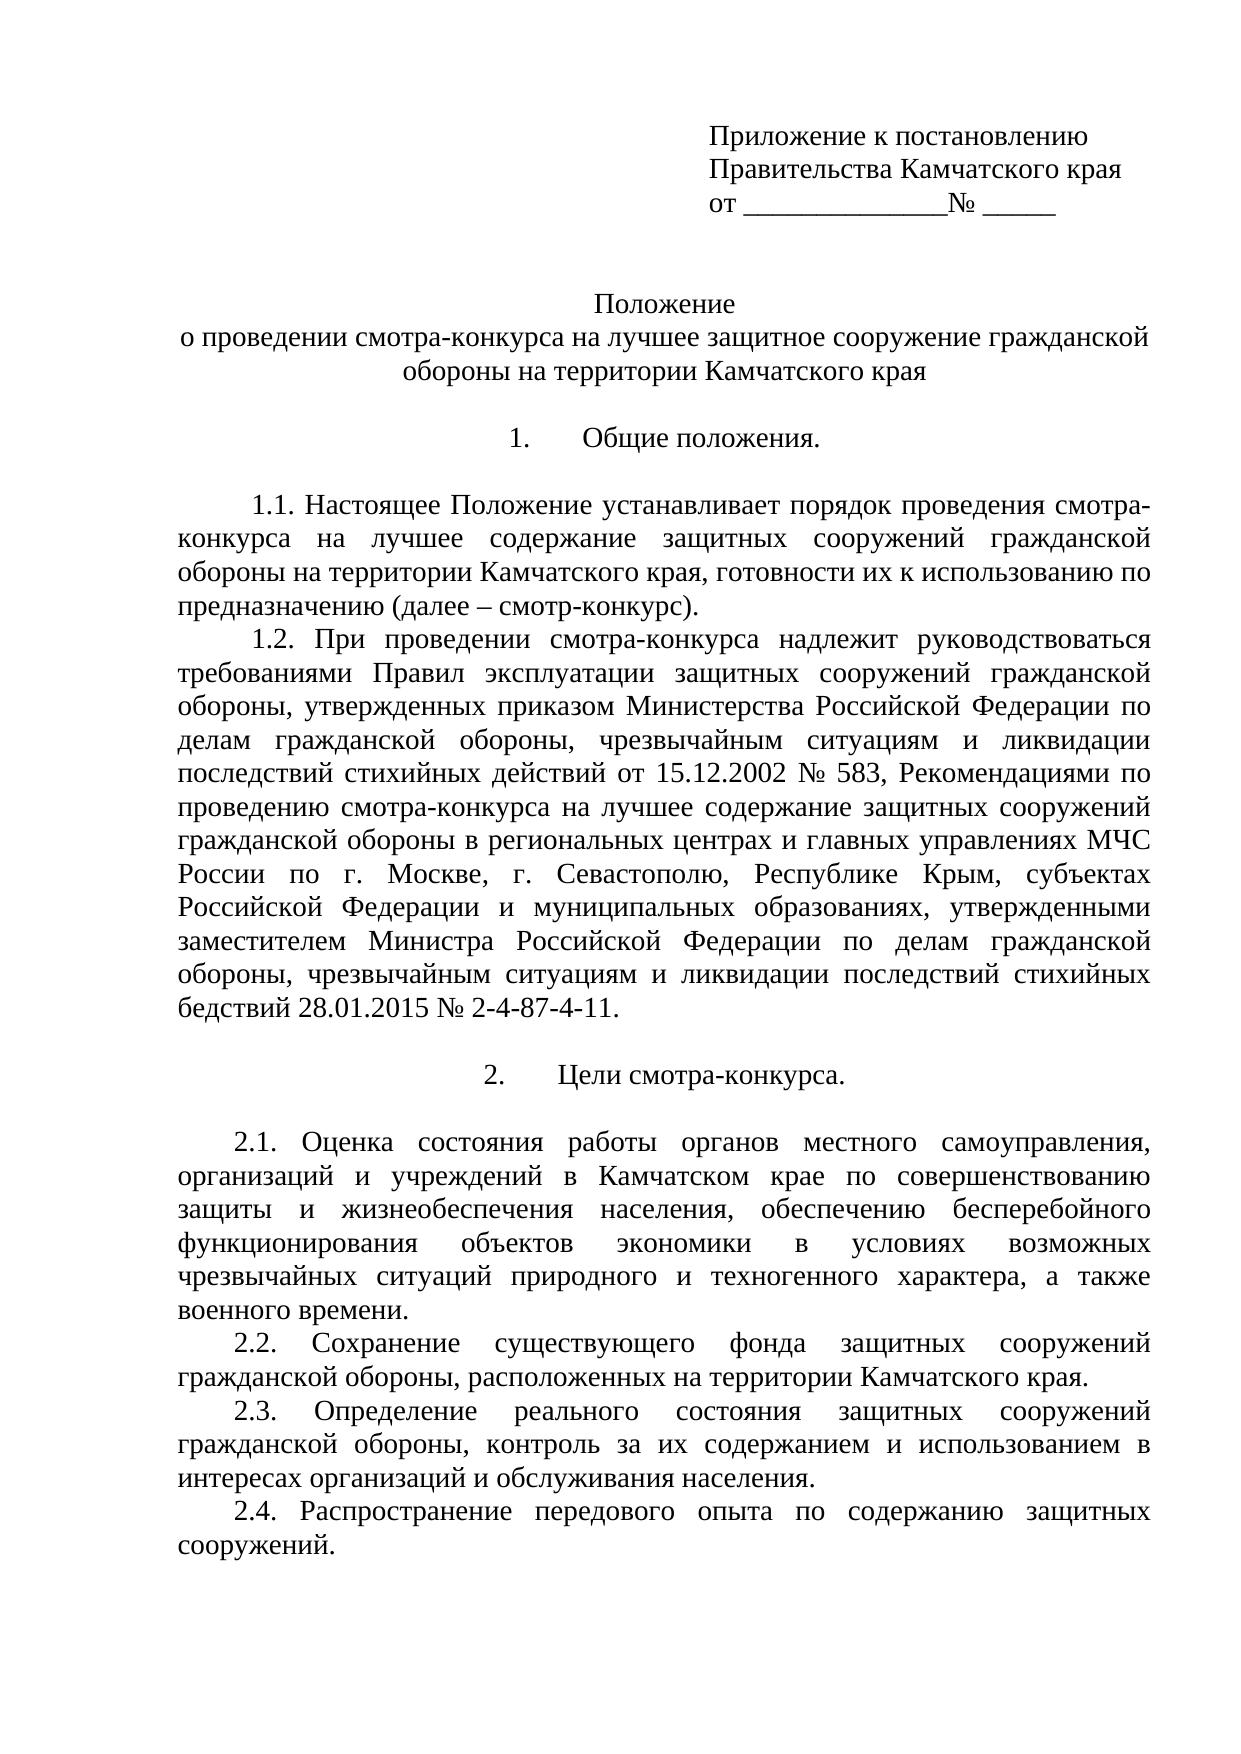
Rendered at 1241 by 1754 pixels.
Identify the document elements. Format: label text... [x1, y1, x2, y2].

title о проведении смотра-конкурса на лучшее защитное сооружение гражданской обороны на территории Камчатского края [177, 319, 1152, 386]
text 1.1. Настоящее Положение устанавливает порядок проведения смотра-конкурса на лучшее содержание защитных сооружений гражданской обороны на территории Камчатского края, готовности их к использованию по предназначению (далее – смотр-конкурс). [177, 487, 1152, 621]
text от ______________№ _____ [709, 185, 1152, 219]
list Цели смотра-конкурса. [177, 1057, 1152, 1091]
text Приложение к постановлению Правительства Камчатского края [709, 118, 1152, 185]
title Положение [177, 286, 1152, 319]
text 2.2. Сохранение существующего фонда защитных сооружений гражданской обороны, расположенных на территории Камчатского края. [177, 1326, 1152, 1393]
title Общие положения. [177, 420, 1152, 453]
text 2.4. Распространение передового опыта по содержанию защитных сооружений. [177, 1493, 1152, 1560]
text 2.3. Определение реального состояния защитных сооружений гражданской обороны, контроль за их содержанием и использованием в интересах организаций и обслуживания населения. [177, 1393, 1152, 1493]
text 2.1. Оценка состояния работы органов местного самоуправления, организаций и учреждений в Камчатском крае по совершенствованию защиты и жизнеобеспечения населения, обеспечению бесперебойного функционирования объектов экономики в условиях возможных чрезвычайных ситуаций природного и техногенного характера, а также военного времени. [177, 1124, 1152, 1326]
text 1.2. При проведении смотра-конкурса надлежит руководствоваться требованиями Правил эксплуатации защитных сооружений гражданской обороны, утвержденных приказом Министерства Российской Федерации по делам гражданской обороны, чрезвычайным ситуациям и ликвидации последствий стихийных действий от 15.12.2002 № 583, Рекомендациями по проведению смотра-конкурса на лучшее содержание защитных сооружений гражданской обороны в региональных центрах и главных управлениях МЧС России по г. Москве, г. Севастополю, Республике Крым, субъектах Российской Федерации и муниципальных образованиях, утвержденными заместителем Министра Российской Федерации по делам гражданской обороны, чрезвычайным ситуациям и ликвидации последствий стихийных бедствий 28.01.2015 № 2-4-87-4-11. [177, 621, 1152, 1024]
